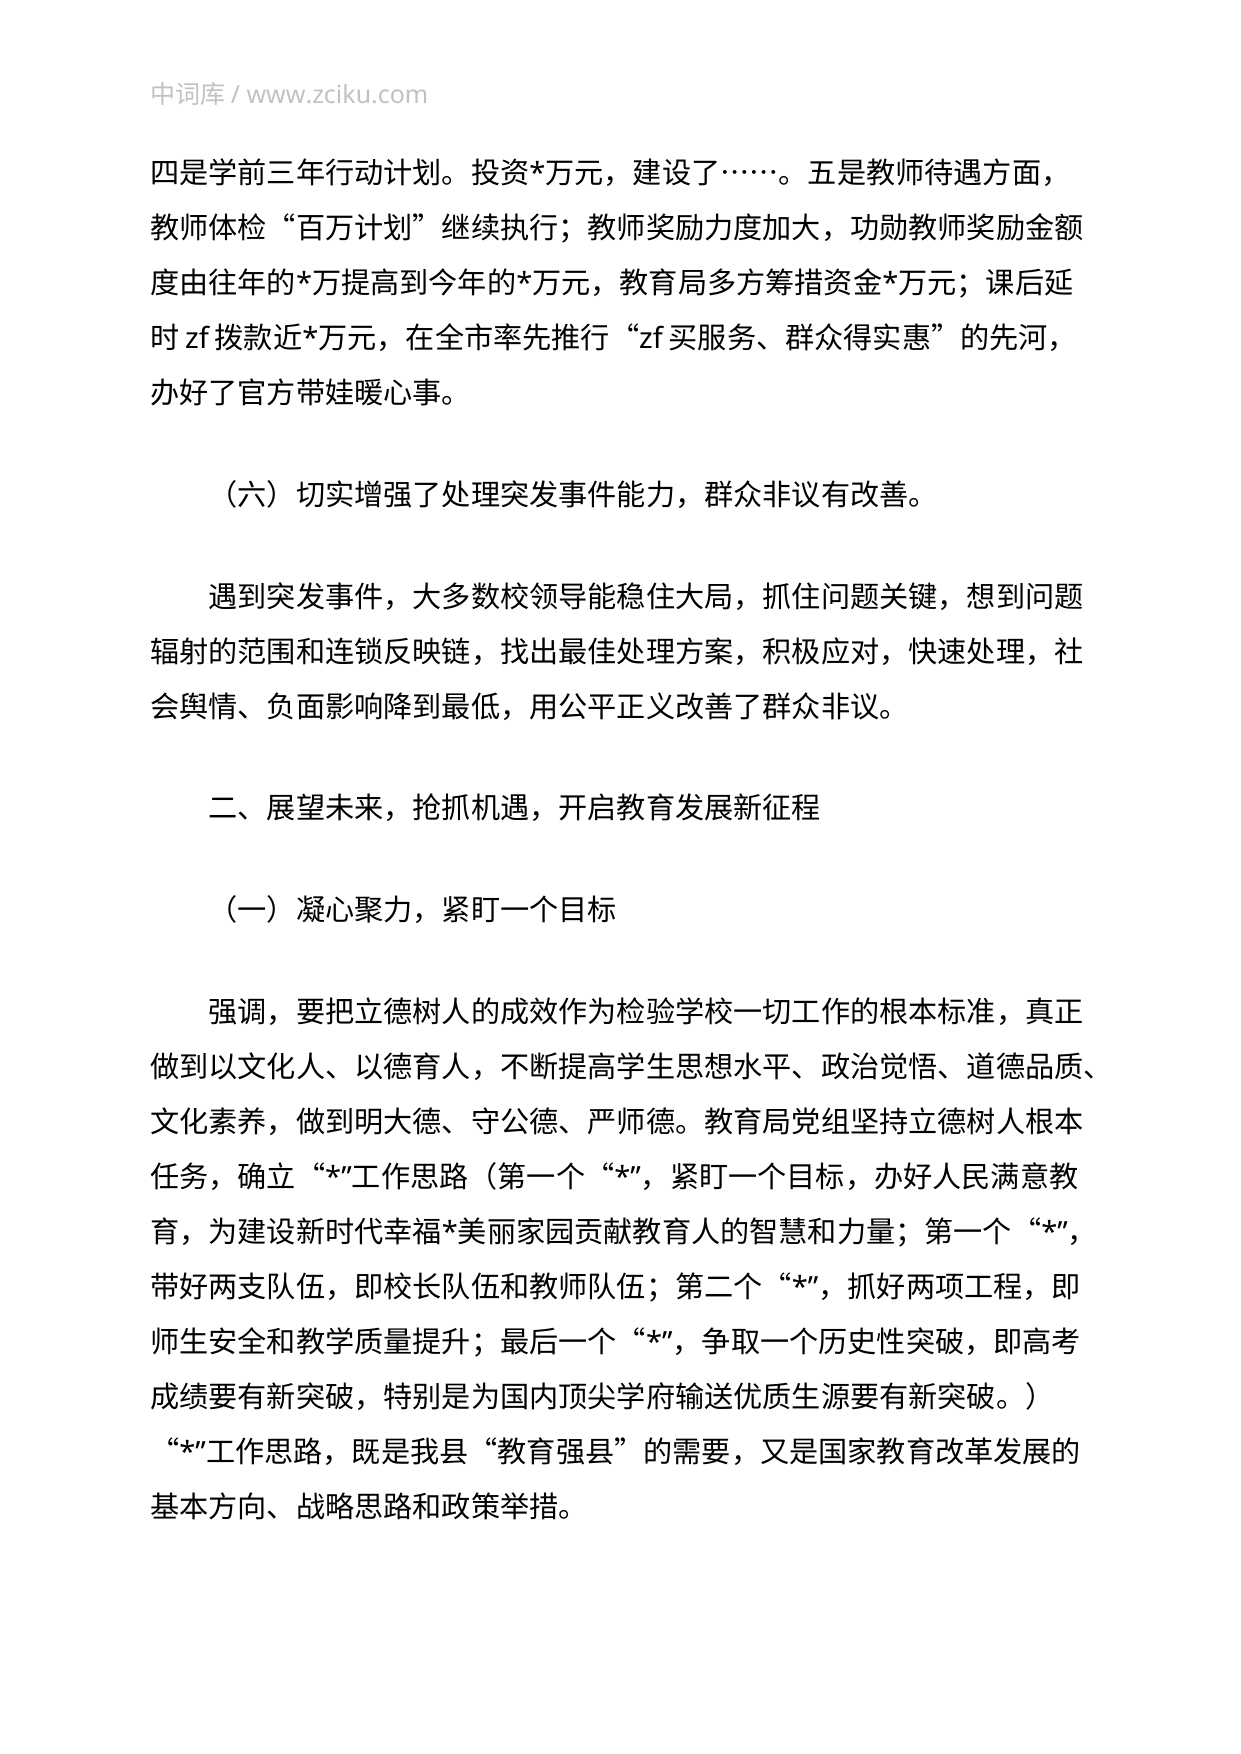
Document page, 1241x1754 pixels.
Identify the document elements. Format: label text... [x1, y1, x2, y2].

text 二、展望未来，抢抓机遇，开启教育发展新征程 [150, 785, 1090, 827]
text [150, 150, 1090, 412]
text 遇到突发事件，大多数校领导能稳住大局，抓住问题关键，想到问题辐射的范围和连锁反映链，找出最佳处理方案，积极应对，快速处理，社会舆情、负面影响降到最低，用公平正义改善了群众非议。 [150, 573, 1090, 726]
text 强调，要把立德树人的成效作为检验学校一切工作的根本标准，真正做到以文化人、以德育人，不断提高学生思想水平、政治觉悟、道德品质、文化素养，做到明大德、守公德、严师德。教育局党组坚持立德树人根本任务，确立“*”工作思路（第一个“*”，紧盯一个目标，办好人民满意教育，为建设新时代幸福*美丽家园贡献教育人的智慧和力量；第一个“*”，带好两支队伍，即校长队伍和教师队伍；第二个“*”，抓好两项工程，即师生安全和教学质量提升；最后一个“*”，争取一个历史性突破，即高考成绩要有新突破，特别是为国内顶尖学府输送优质生源要有新突破。）“*”工作思路，既是我县“教育强县”的需要，又是国家教育改革发展的基本方向、战略思路和政策举措。 [150, 988, 1090, 1525]
text （一）凝心聚力，紧盯一个目标 [150, 887, 1090, 929]
text （六）切实增强了处理突发事件能力，群众非议有改善。 [150, 472, 1090, 514]
